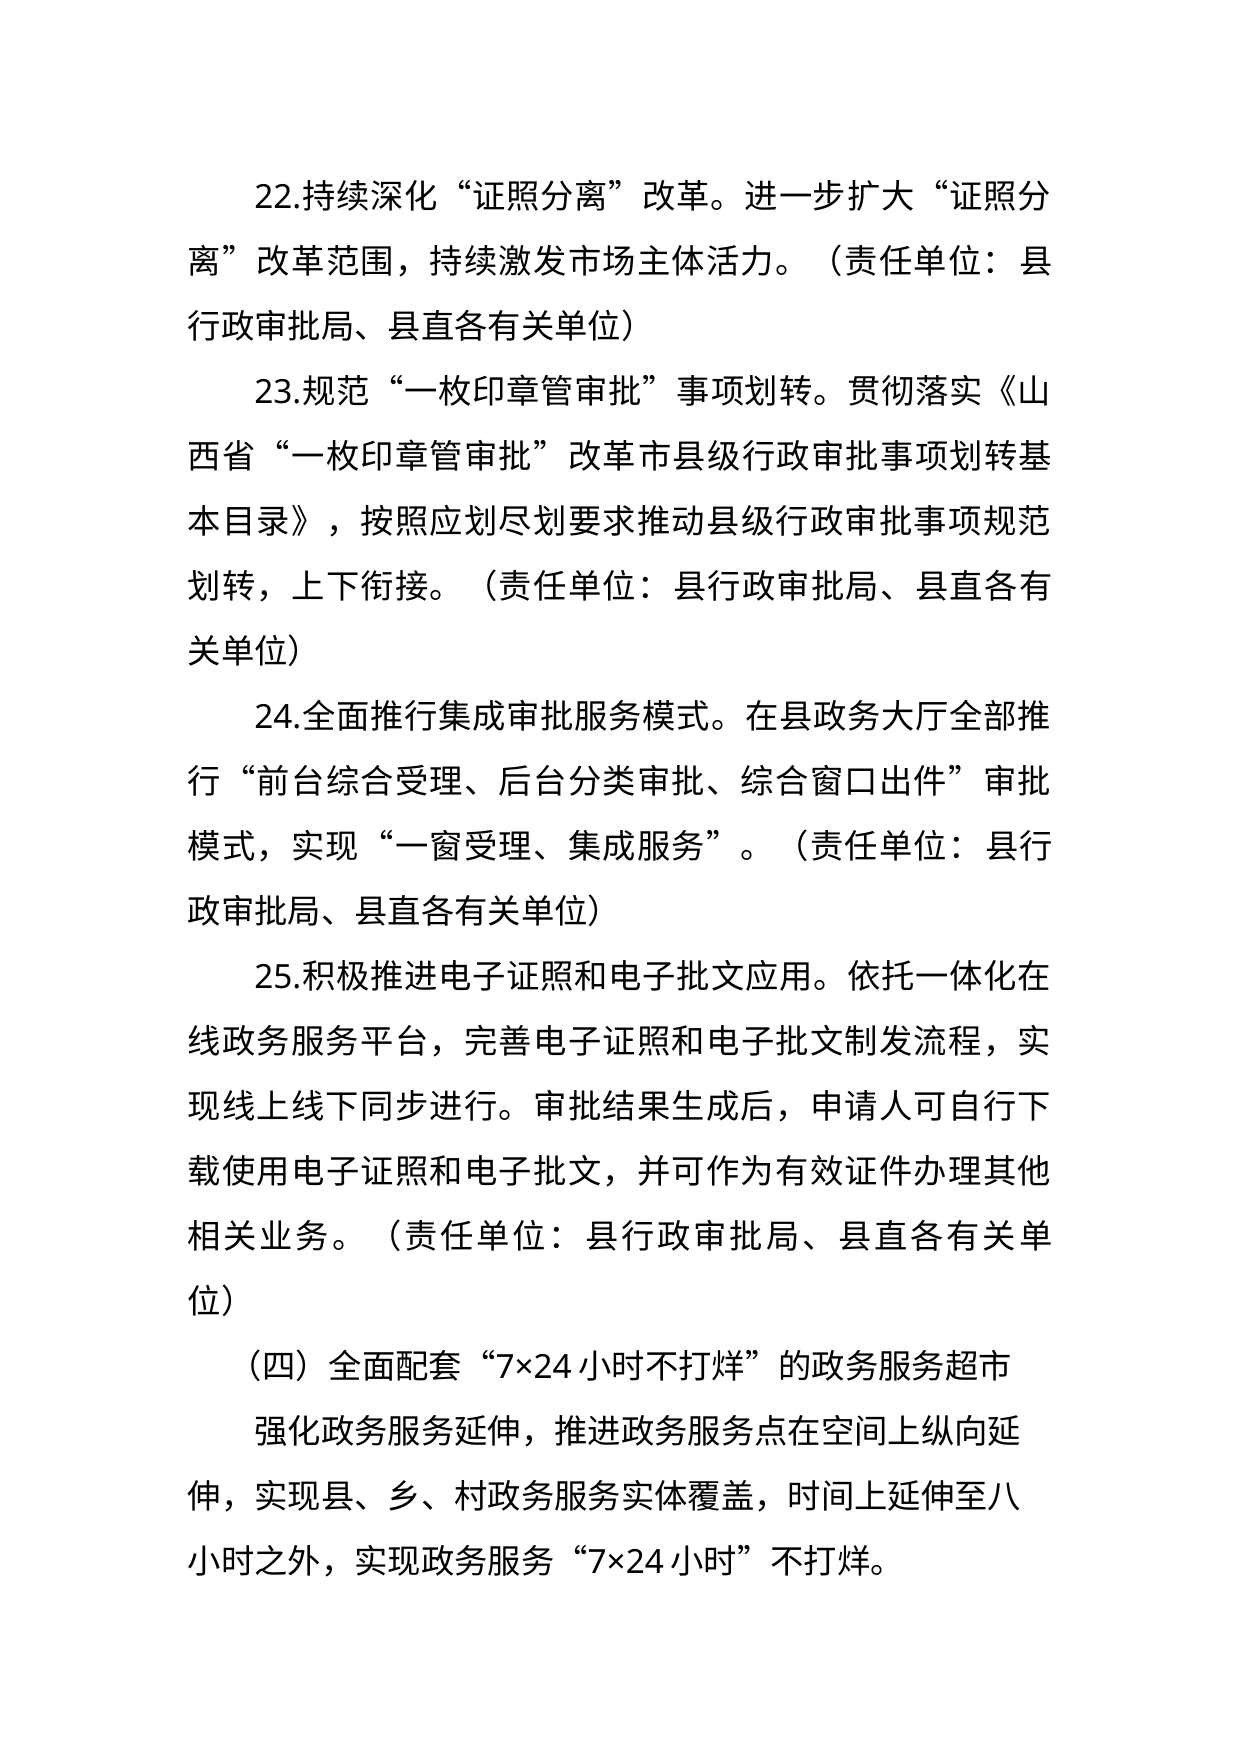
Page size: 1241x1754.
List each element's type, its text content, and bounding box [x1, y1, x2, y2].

text 强化政务服务延伸，推进政务服务点在空间上纵向延伸，实现县、乡、村政务服务实体覆盖，时间上延伸至八小时之外，实现政务服务“7×24小时”不打烊。 [187, 1397, 1053, 1592]
text 24.全面推行集成审批服务模式。在县政务大厅全部推行“前台综合受理、后台分类审批、综合窗口出件”审批模式，实现“一窗受理、集成服务”。（责任单位：县行政审批局、县直各有关单位） [187, 682, 1053, 942]
text 22.持续深化“证照分离”改革。进一步扩大“证照分离”改革范围，持续激发市场主体活力。（责任单位：县行政审批局、县直各有关单位） [187, 162, 1053, 357]
text （四）全面配套“7×24小时不打烊”的政务服务超市 [187, 1332, 1053, 1397]
text 25.积极推进电子证照和电子批文应用。依托一体化在线政务服务平台，完善电子证照和电子批文制发流程，实现线上线下同步进行。审批结果生成后，申请人可自行下载使用电子证照和电子批文，并可作为有效证件办理其他相关业务。（责任单位：县行政审批局、县直各有关单位） [187, 942, 1053, 1332]
text 23.规范“一枚印章管审批”事项划转。贯彻落实《山西省“一枚印章管审批”改革市县级行政审批事项划转基本目录》，按照应划尽划要求推动县级行政审批事项规范划转，上下衔接。（责任单位：县行政审批局、县直各有关单位） [187, 357, 1053, 682]
